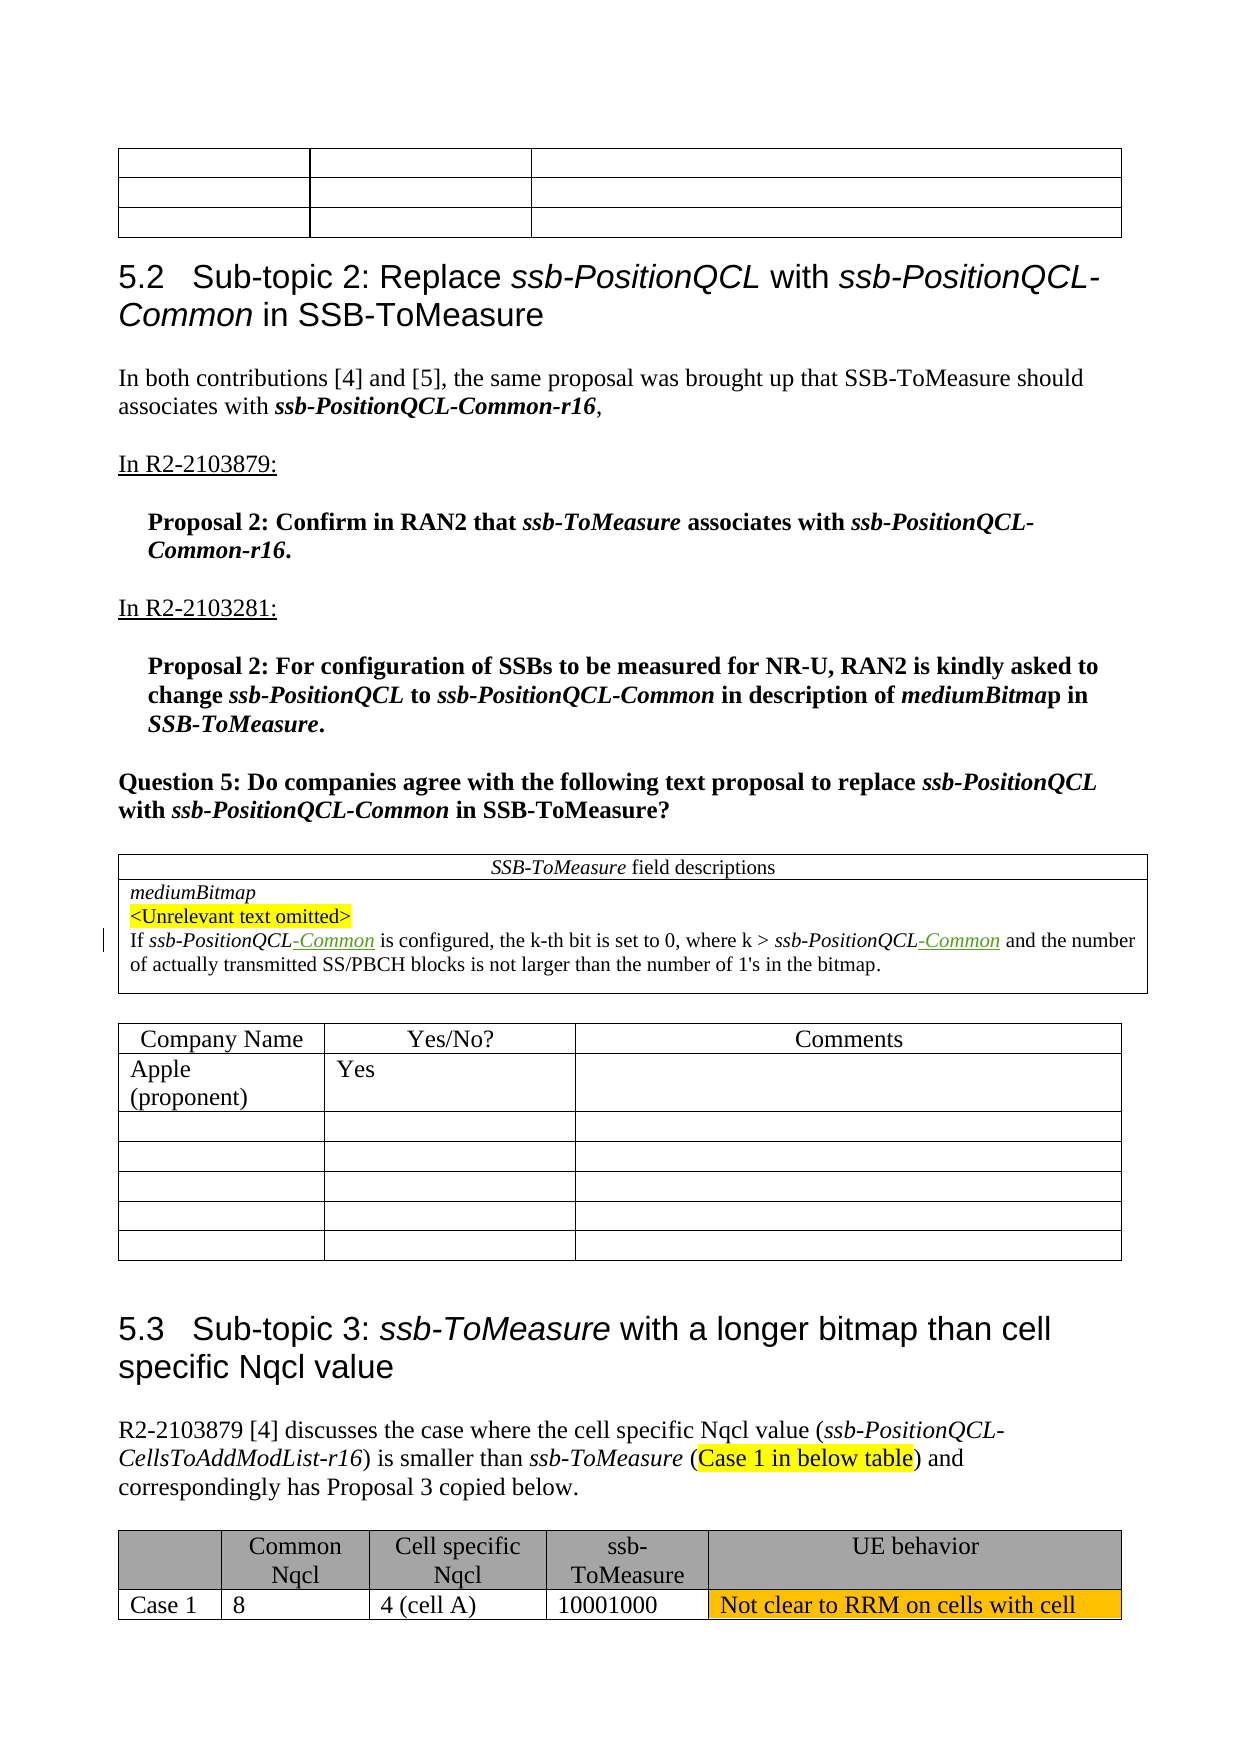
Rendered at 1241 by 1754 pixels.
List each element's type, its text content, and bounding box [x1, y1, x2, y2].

table_cell [576, 1172, 1121, 1201]
table_cell [532, 149, 1121, 177]
text R2-2103879 [4] discusses the case where the cell specific Nqcl value (ssb-PositionQCL-CellsToAddModList-r16) is smaller than ssb-ToMeasure (Case 1 in below table) and correspondingly has Proposal 3 copied below. [118, 1415, 1122, 1501]
table_cell [325, 1172, 575, 1201]
table_cell [119, 1142, 324, 1171]
subtitle 5.3 Sub-topic 3: ssb-ToMeasure with a longer bitmap than cell specific Nqcl value [118, 1309, 1122, 1386]
table_cell [311, 149, 531, 177]
text Proposal 2: For configuration of SSBs to be measured for NR-U, RAN2 is kindly asked to change ssb-PositionQCL to ssb-PositionQCL-Common in description of mediumBitmap in SSB-ToMeasure. [148, 651, 1122, 738]
table_cell [576, 1054, 1121, 1111]
table_cell [325, 1202, 575, 1230]
table_cell [576, 1112, 1121, 1141]
table_cell [576, 1231, 1121, 1260]
table_cell [325, 1231, 575, 1260]
table_header Common Nqcl [222, 1531, 369, 1589]
table_header ssb-ToMeasure [547, 1531, 708, 1589]
text In R2-2103879: [118, 449, 1122, 478]
subtitle 5.2 Sub-topic 2: Replace ssb-PositionQCL with ssb-PositionQCL-Common in SSB-ToMeasure [118, 257, 1122, 333]
text In both contributions [4] and [5], the same proposal was brought up that SSB-ToMeasure should associates with ssb-PositionQCL-Common-r16, [118, 363, 1122, 420]
table_cell Apple (proponent) [119, 1054, 324, 1111]
table_cell [119, 1202, 324, 1230]
table_header Comments [576, 1024, 1121, 1053]
table_cell [119, 178, 309, 207]
table_header Cell specific Nqcl [370, 1531, 546, 1589]
table_header SSB-ToMeasure field descriptions [119, 855, 1147, 879]
table_cell mediumBitmap <Unrelevant text omitted> If ssb-PositionQCL is configured, the k-th bit is set to 0, where k > ssb-PositionQCL and the number of actually transmitted SS/PBCH blocks is not larger than the number of 1's in the bitmap. [119, 880, 1147, 993]
text Question 5: Do companies agree with the following text proposal to replace ssb-PositionQCL with ssb-PositionQCL-Common in SSB-ToMeasure? [118, 767, 1122, 824]
table_cell 4 (cell A) [370, 1590, 546, 1618]
table_header UE behavior [709, 1531, 1121, 1589]
table_cell 10001000 [547, 1590, 708, 1618]
table_cell [576, 1142, 1121, 1171]
table_cell [532, 178, 1121, 207]
table_header Company Name [119, 1024, 324, 1053]
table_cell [709, 1590, 1121, 1618]
table_cell [532, 208, 1121, 237]
table_cell 8 [222, 1590, 369, 1618]
text In R2-2103281: [118, 593, 1122, 622]
table_cell Case 1 [119, 1590, 221, 1618]
table_cell [119, 1231, 324, 1260]
table_cell [325, 1112, 575, 1141]
table_header Yes/No? [325, 1024, 575, 1053]
text Proposal 2: Confirm in RAN2 that ssb-ToMeasure associates with ssb-PositionQCL-Common-r16. [148, 507, 1122, 564]
table_cell [325, 1142, 575, 1171]
table_header [119, 1531, 221, 1589]
table_cell [576, 1202, 1121, 1230]
table_cell [311, 178, 531, 207]
table_cell [311, 208, 531, 237]
table_cell Yes [325, 1054, 575, 1111]
table_cell [119, 208, 309, 237]
table_cell [119, 1112, 324, 1141]
table_cell [119, 149, 309, 177]
table_cell [119, 1172, 324, 1201]
